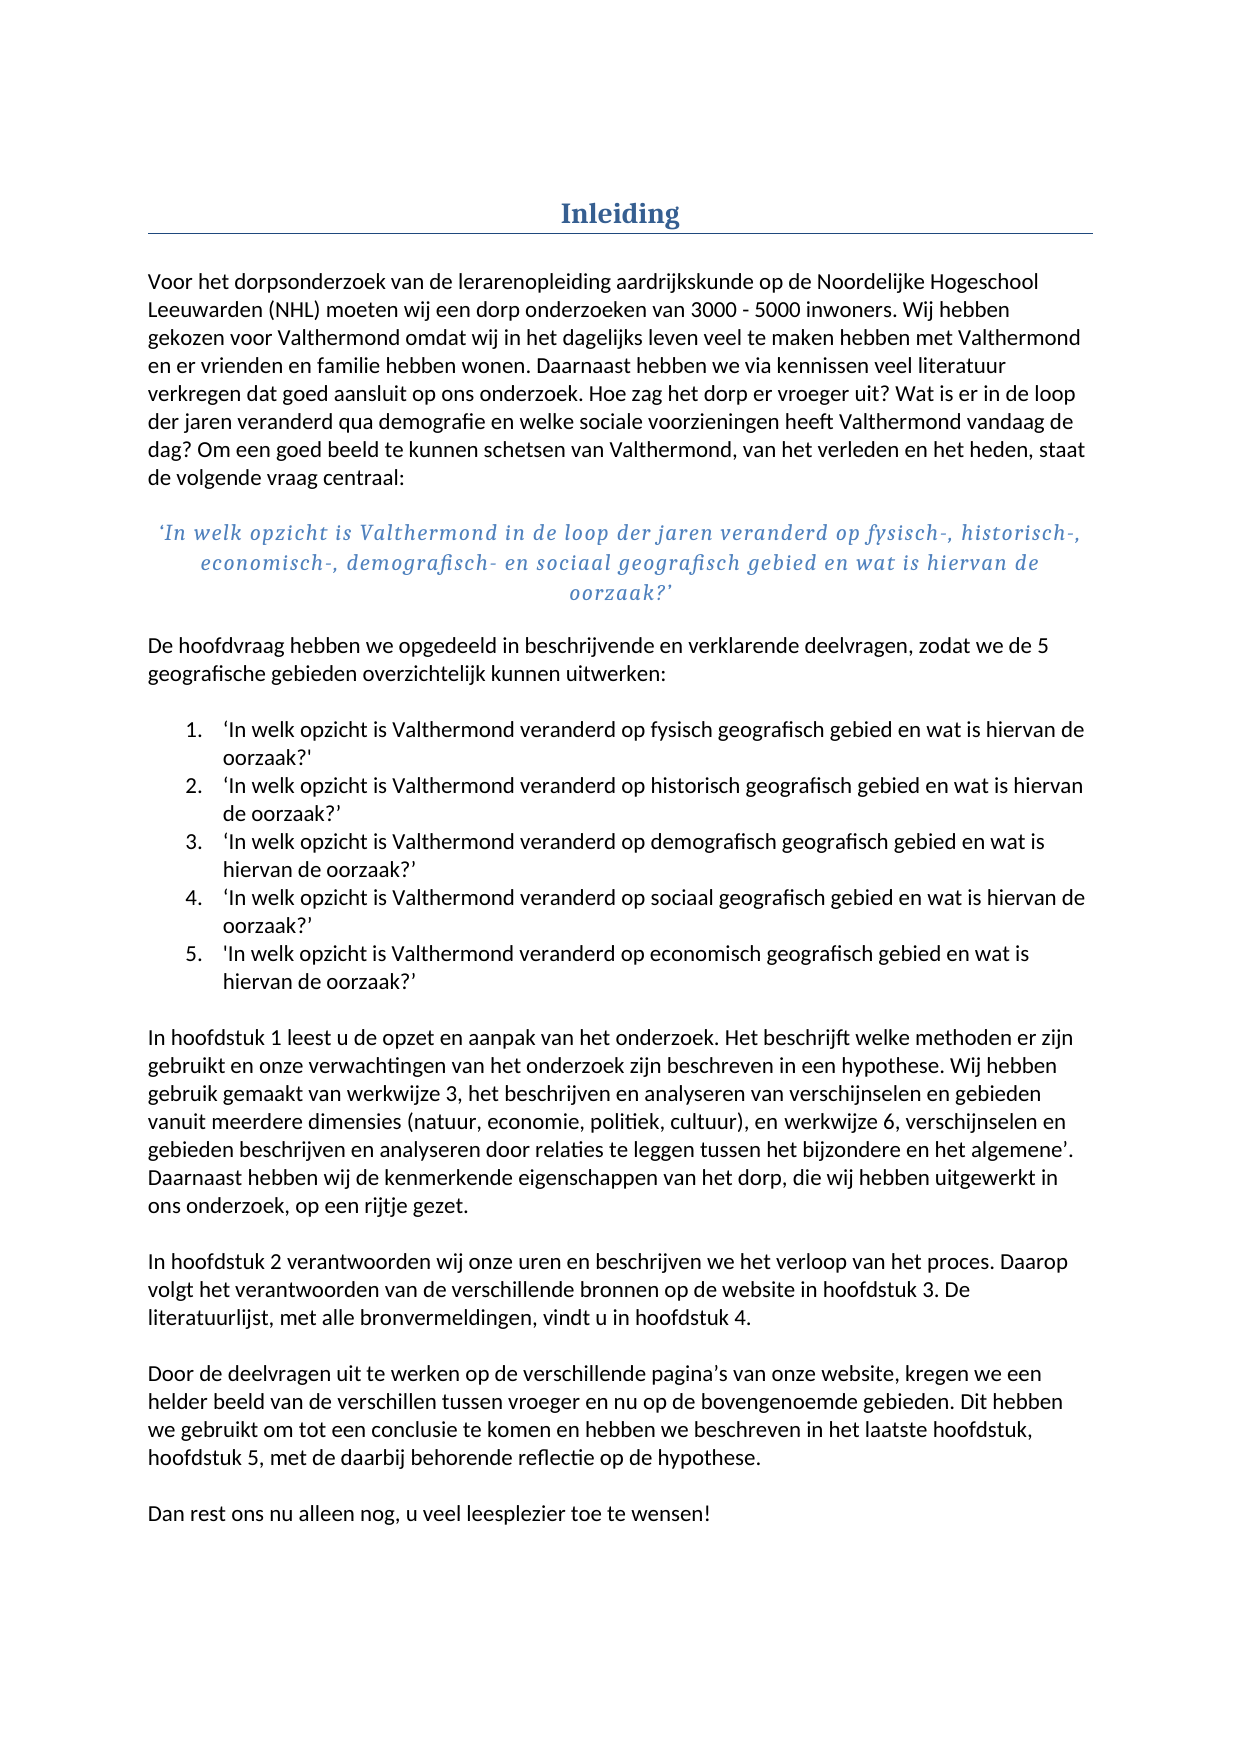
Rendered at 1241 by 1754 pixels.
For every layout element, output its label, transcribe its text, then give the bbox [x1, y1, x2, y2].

subtitle ‘In welk opzicht is Valthermond in de loop der jaren veranderd op fysisch-, historisch-, economisch-, demografisch- en sociaal geografisch gebied en wat is hiervan de oorzaak?’ [148, 519, 1093, 606]
list 'In welk opzicht is Valthermond veranderd op economisch geografisch gebied en wat is hiervan de oorzaak?’﻿ [185, 939, 1093, 995]
text In hoofdstuk 1 leest u de opzet en aanpak van het onderzoek. Het beschrijft welke methoden er zijn gebruikt en onze verwachtingen van het onderzoek zijn beschreven in een hypothese. Wij hebben gebruik gemaakt van werkwijze 3, het beschrijven en analyseren van verschijnselen en gebieden vanuit meerdere dimensies (natuur, economie, politiek, cultuur), en werkwijze 6, verschijnselen en gebieden beschrijven en analyseren door relaties te leggen tussen het bijzondere en het algemene’. Daarnaast hebben wij de kenmerkende eigenschappen van het dorp, die wij hebben uitgewerkt in ons onderzoek, op een rijtje gezet. [148, 1023, 1093, 1219]
list ‘In welk opzicht is Valthermond veranderd op fysisch geografisch gebied en wat is hiervan de oorzaak?' [185, 715, 1093, 771]
text De hoofdvraag hebben we opgedeeld in beschrijvende en verklarende deelvragen, zodat we de 5 geografische gebieden overzichtelijk kunnen uitwerken: [148, 631, 1093, 687]
text Voor het dorpsonderzoek van de lerarenopleiding aardrijkskunde op de Noordelijke Hogeschool Leeuwarden (NHL) moeten wij een dorp onderzoeken van 3000 - 5000 inwoners. Wij hebben gekozen voor Valthermond omdat wij in het dagelijks leven veel te maken hebben met Valthermond en er vrienden en familie hebben wonen. Daarnaast hebben we via kennissen veel literatuur verkregen dat goed aansluit op ons onderzoek. Hoe zag het dorp er vroeger uit? Wat is er in de loop der jaren veranderd qua demografie en welke sociale voorzieningen heeft Valthermond vandaag de dag? Om een goed beeld te kunnen schetsen van Valthermond, van het verleden en het heden, staat de volgende vraag centraal: [148, 267, 1093, 491]
list ‘In welk opzicht is Valthermond veranderd op sociaal geografisch gebied en wat is hiervan de oorzaak?’ [185, 883, 1093, 939]
list ‘In welk opzicht is Valthermond veranderd op historisch geografisch gebied en wat is hiervan de oorzaak?’ [185, 771, 1093, 827]
text Dan rest ons nu alleen nog, u veel leesplezier toe te wensen! [148, 1499, 1093, 1528]
text In hoofdstuk 2 verantwoorden wij onze uren en beschrijven we het verloop van het proces. Daarop volgt het verantwoorden van de verschillende bronnen op de website in hoofdstuk 3. De literatuurlijst, met alle bronvermeldingen, vindt u in hoofdstuk 4. [148, 1247, 1093, 1331]
list ‘In welk opzicht is Valthermond veranderd op demografisch geografisch gebied en wat is hiervan de oorzaak?’ [185, 827, 1093, 883]
subtitle Inleiding [148, 198, 1093, 233]
text Door de deelvragen uit te werken op de verschillende pagina’s van onze website, kregen we een helder beeld van de verschillen tussen vroeger en nu op de bovengenoemde gebieden. Dit hebben we gebruikt om tot een conclusie te komen en hebben we beschreven in het laatste hoofdstuk, hoofdstuk 5, met de daarbij behorende reflectie op de hypothese. [148, 1359, 1093, 1472]
